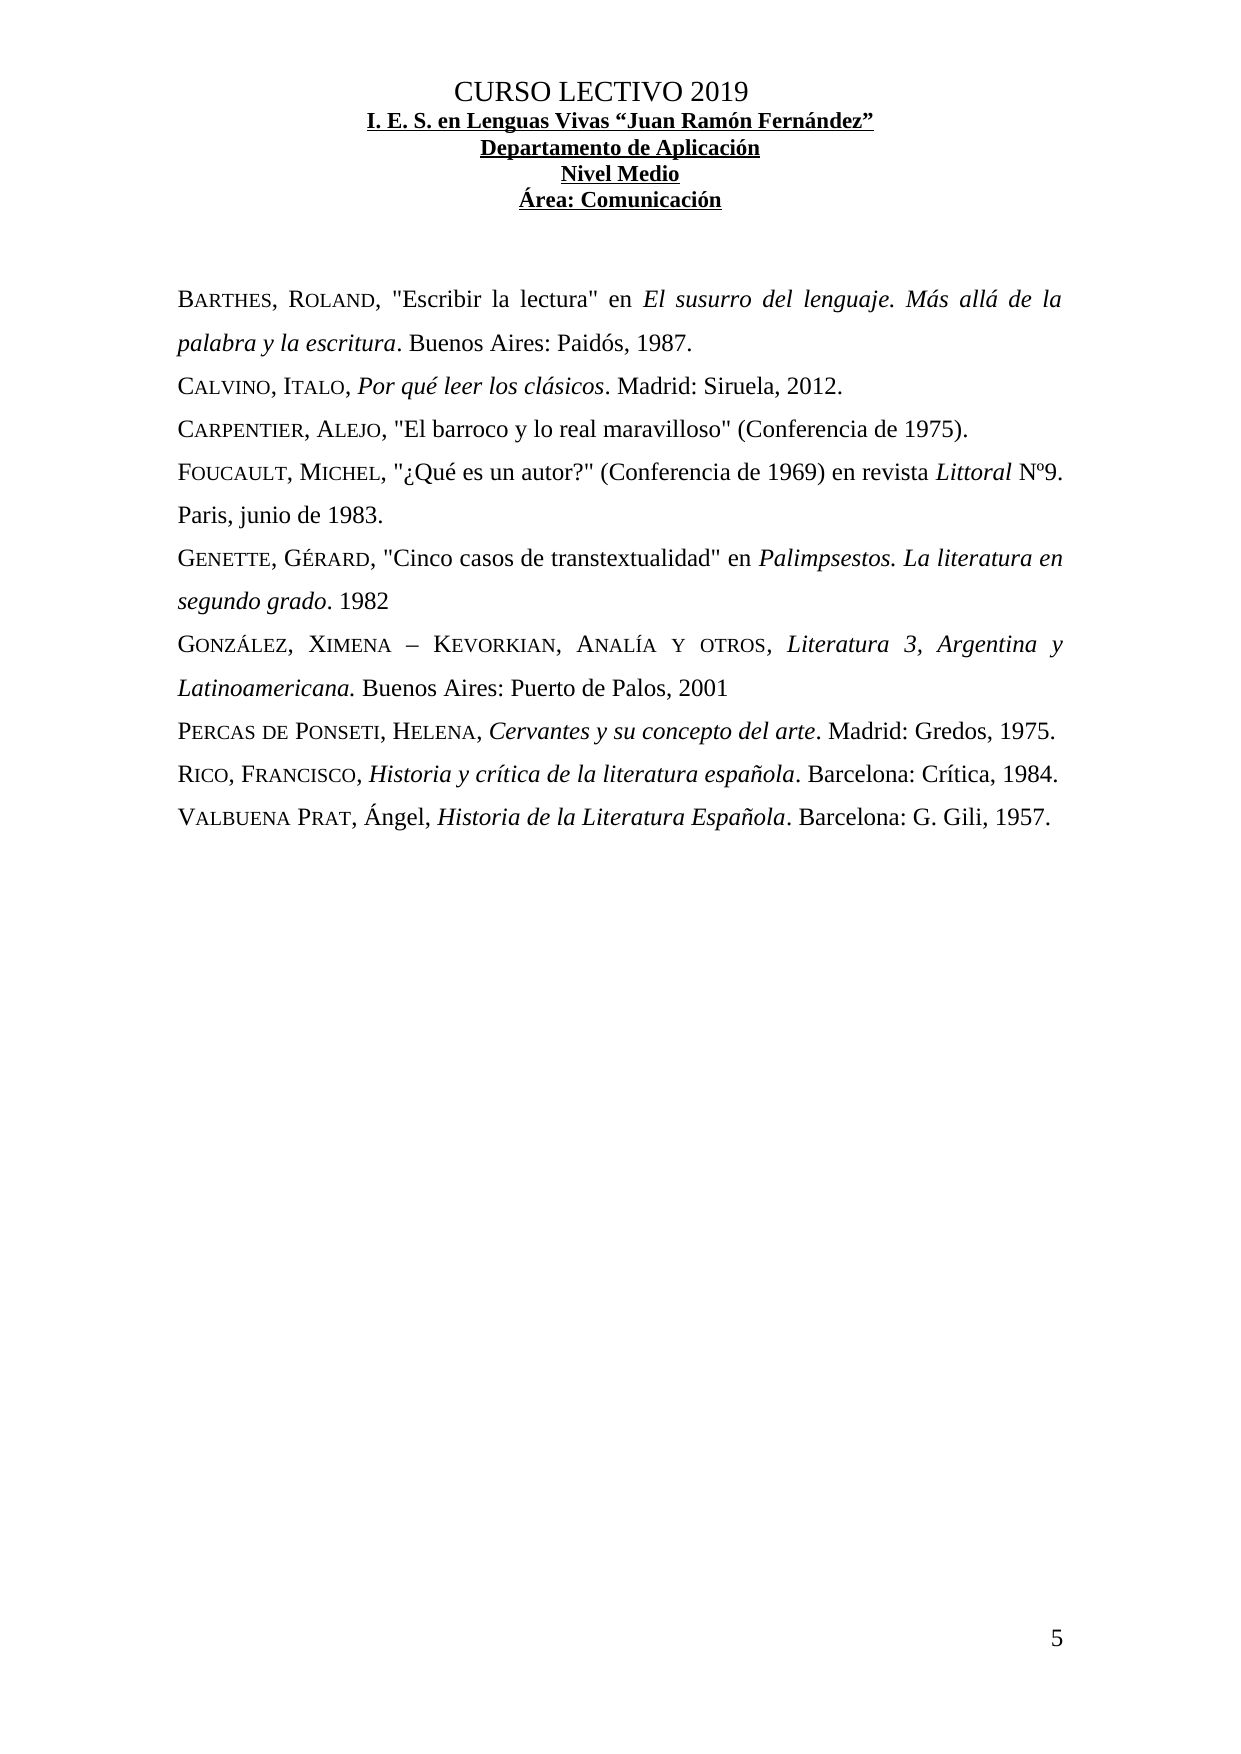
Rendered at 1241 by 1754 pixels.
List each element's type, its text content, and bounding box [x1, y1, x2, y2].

text Genette, Gérard, "Cinco casos de transtextualidad" en Palimpsestos. La literatura en segundo grado. 1982 [177, 543, 1063, 615]
text Carpentier, Alejo, "El barroco y lo real maravilloso" (Conferencia de 1975). [177, 414, 1063, 443]
text Valbuena Prat, Ángel, Historia de la Literatura Española. Barcelona: G. Gili, 1957. [177, 802, 1063, 831]
text Calvino, Italo, Por qué leer los clásicos. Madrid: Siruela, 2012. [177, 371, 1063, 399]
text Foucault, Michel, "¿Qué es un autor?" (Conferencia de 1969) en revista Littoral Nº9. Paris, junio de 1983. [177, 457, 1063, 529]
text Rico, Francisco, Historia y crítica de la literatura española. Barcelona: Crítica, 1984. [177, 759, 1063, 788]
text Barthes, Roland, "Escribir la lectura" en El susurro del lenguaje. Más allá de la palabra y la escritura. Buenos Aires: Paidós, 1987. [177, 284, 1063, 356]
text Percas de Ponseti, Helena, Cervantes y su concepto del arte. Madrid: Gredos, 1975. [177, 716, 1063, 744]
text González, Ximena – Kevorkian, Analía y otros, Literatura 3, Argentina y Latinoamericana. Buenos Aires: Puerto de Palos, 2001 [177, 629, 1063, 701]
